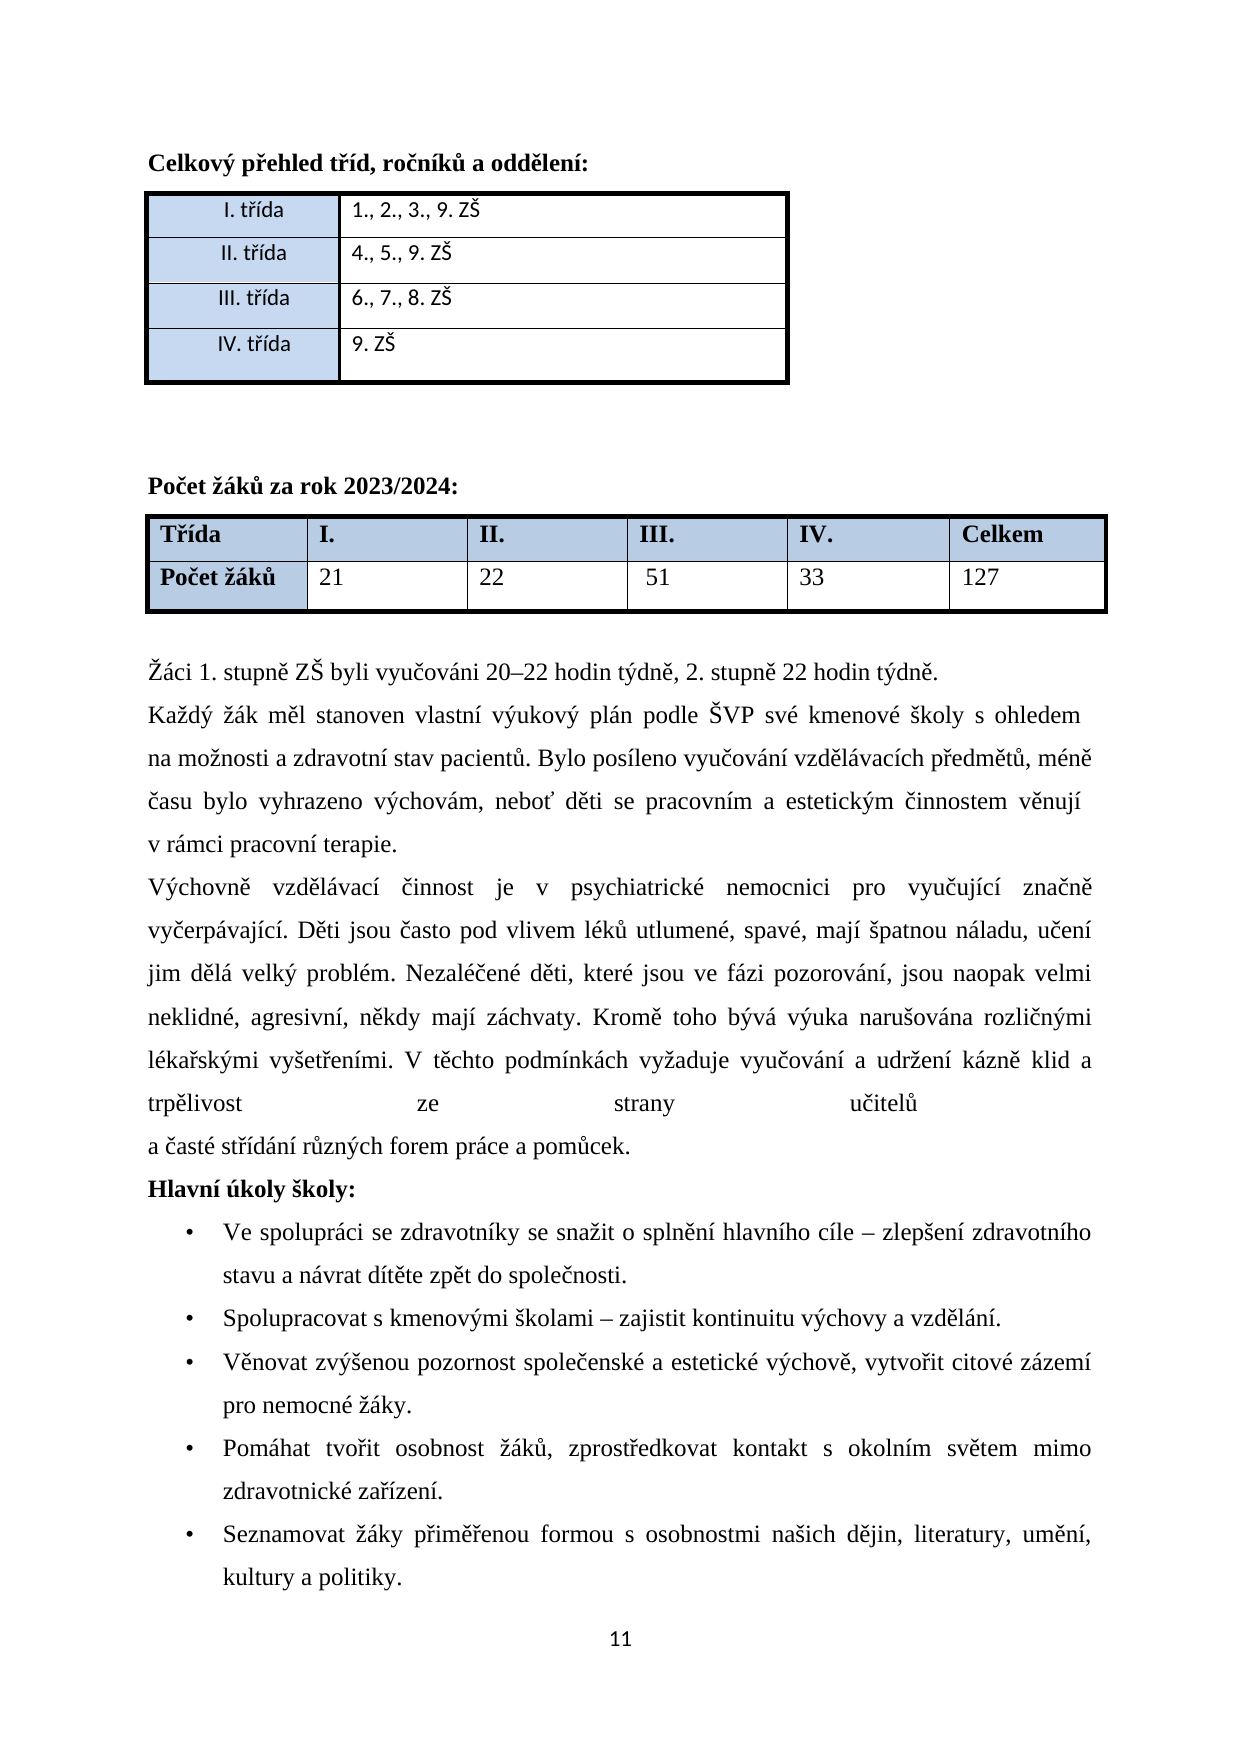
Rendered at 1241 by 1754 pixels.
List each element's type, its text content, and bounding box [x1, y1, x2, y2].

text Žáci 1. stupně ZŠ byli vyučováni 20–22 hodin týdně, 2. stupně 22 hodin týdně. [148, 657, 1093, 685]
table_cell II. třída [149, 238, 338, 282]
table_header 1., 2., 3., 9. ZŠ [341, 196, 785, 237]
table_cell 21 [308, 562, 467, 609]
text Hlavní úkoly školy: [148, 1174, 1093, 1203]
table_cell 4., 5., 9. ZŠ [341, 238, 785, 282]
table_cell 127 [950, 562, 1104, 609]
list Seznamovat žáky přiměřenou formou s osobnostmi našich dějin, literatury, umění, kultury a politiky. [185, 1519, 1093, 1591]
table_header II. [468, 519, 627, 561]
list Ve spolupráci se zdravotníky se snažit o splnění hlavního cíle – zlepšení zdravotního stavu a návrat dítěte zpět do společnosti. [185, 1217, 1093, 1289]
text Výchovně vzdělávací činnost je v psychiatrické nemocnici pro vyučující značně vyčerpávající. Děti jsou často pod vlivem léků utlumené, spavé, mají špatnou náladu, učení jim dělá velký problém. Nezaléčené děti, které jsou ve fázi pozorování, jsou naopak velmi neklidné, agresivní, někdy mají záchvaty. Kromě toho bývá výuka narušována rozličnými lékařskými vyšetřeními. V těchto podmínkách vyžaduje vyučování a udržení kázně klid a trpělivost ze strany učitelů a časté střídání různých forem práce a pomůcek. [148, 872, 1093, 1160]
table_header I. třída [149, 196, 338, 237]
text Každý žák měl stanoven vlastní výukový plán podle ŠVP své kmenové školy s ohledem na možnosti a zdravotní stav pacientů. Bylo posíleno vyučování vzdělávacích předmětů, méně času bylo vyhrazeno výchovám, neboť děti se pracovním a estetickým činnostem věnují v rámci pracovní terapie. [148, 700, 1093, 858]
table_header Celkem [950, 519, 1104, 561]
table_header Třída [150, 519, 307, 561]
text Počet žáků za rok 2023/2024: [148, 471, 1093, 500]
table_header III. [628, 519, 787, 561]
table_cell Počet žáků [150, 562, 307, 609]
list Pomáhat tvořit osobnost žáků, zprostředkovat kontakt s okolním světem mimo zdravotnické zařízení. [185, 1433, 1093, 1505]
table_cell 22 [468, 562, 627, 609]
table_cell 9. ZŠ [341, 329, 785, 380]
list Věnovat zvýšenou pozornost společenské a estetické výchově, vytvořit citové zázemí pro nemocné žáky. [185, 1347, 1093, 1418]
table_cell 33 [788, 562, 949, 609]
list Spolupracovat s kmenovými školami – zajistit kontinuitu výchovy a vzdělání. [185, 1303, 1093, 1332]
text Celkový přehled tříd, ročníků a oddělení: [148, 148, 1093, 176]
table_cell IV. třída [149, 329, 338, 380]
table_header IV. [788, 519, 949, 561]
table_cell 6., 7., 8. ZŠ [341, 284, 785, 328]
table_cell III. třída [149, 284, 338, 328]
table_header I. [308, 519, 467, 561]
table_cell 51 [628, 562, 787, 609]
